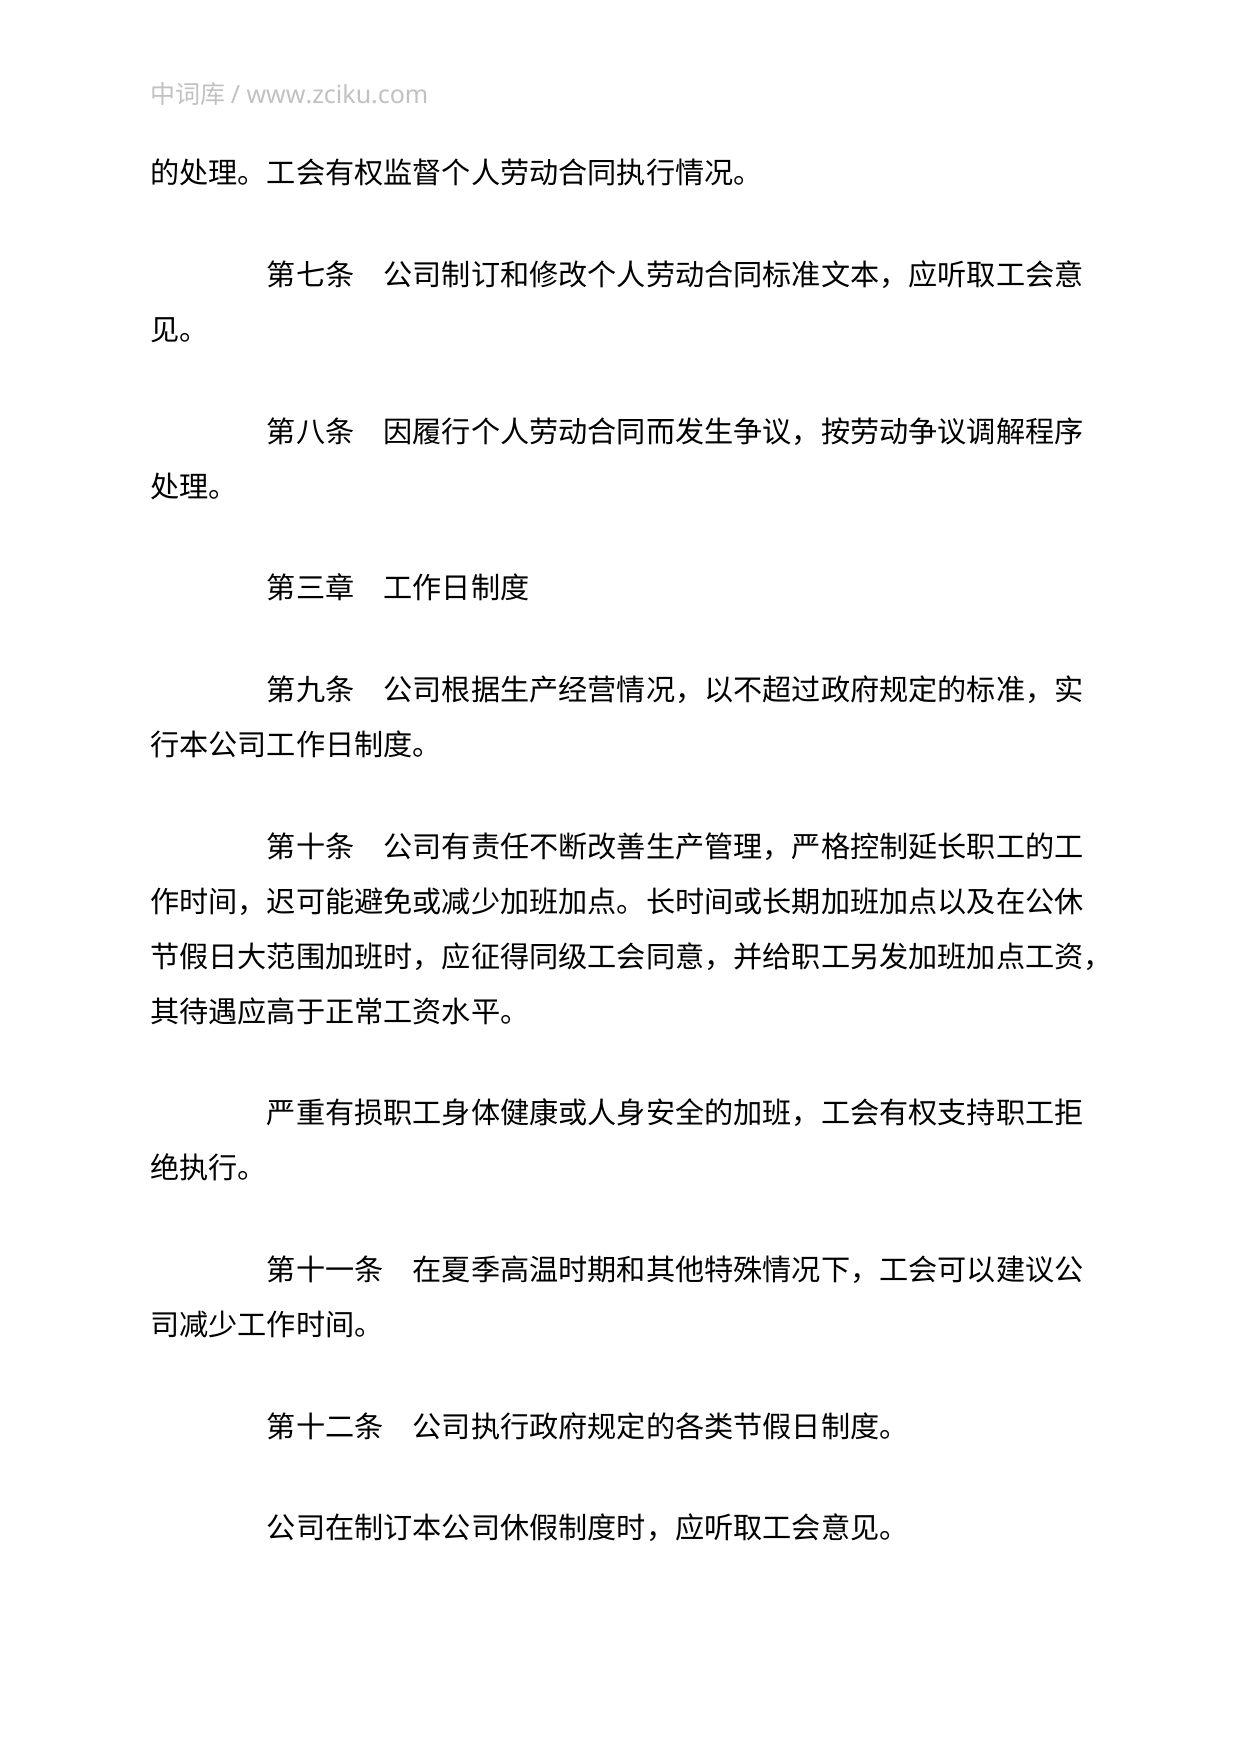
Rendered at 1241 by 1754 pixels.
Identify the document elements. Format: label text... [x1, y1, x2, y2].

text 第十条 公司有责任不断改善生产管理，严格控制延长职工的工作时间，迟可能避免或减少加班加点。长时间或长期加班加点以及在公休节假日大范围加班时，应征得同级工会同意，并给职工另发加班加点工资，其待遇应高于正常工资水平。 [150, 823, 1090, 1031]
text 严重有损职工身体健康或人身安全的加班，工会有权支持职工拒绝执行。 [150, 1090, 1090, 1187]
text 第九条 公司根据生产经营情况，以不超过政府规定的标准，实行本公司工作日制度。 [150, 667, 1090, 764]
text 第三章 工作日制度 [150, 565, 1090, 607]
text 第十二条 公司执行政府规定的各类节假日制度。 [150, 1403, 1090, 1446]
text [150, 150, 1090, 192]
text 第八条 因履行个人劳动合同而发生争议，按劳动争议调解程序处理。 [150, 408, 1090, 506]
text 第十一条 在夏季高温时期和其他特殊情况下，工会可以建议公司减少工作时间。 [150, 1247, 1090, 1344]
text 第七条 公司制订和修改个人劳动合同标准文本，应听取工会意见。 [150, 252, 1090, 349]
text 公司在制订本公司休假制度时，应听取工会意见。 [150, 1505, 1090, 1547]
